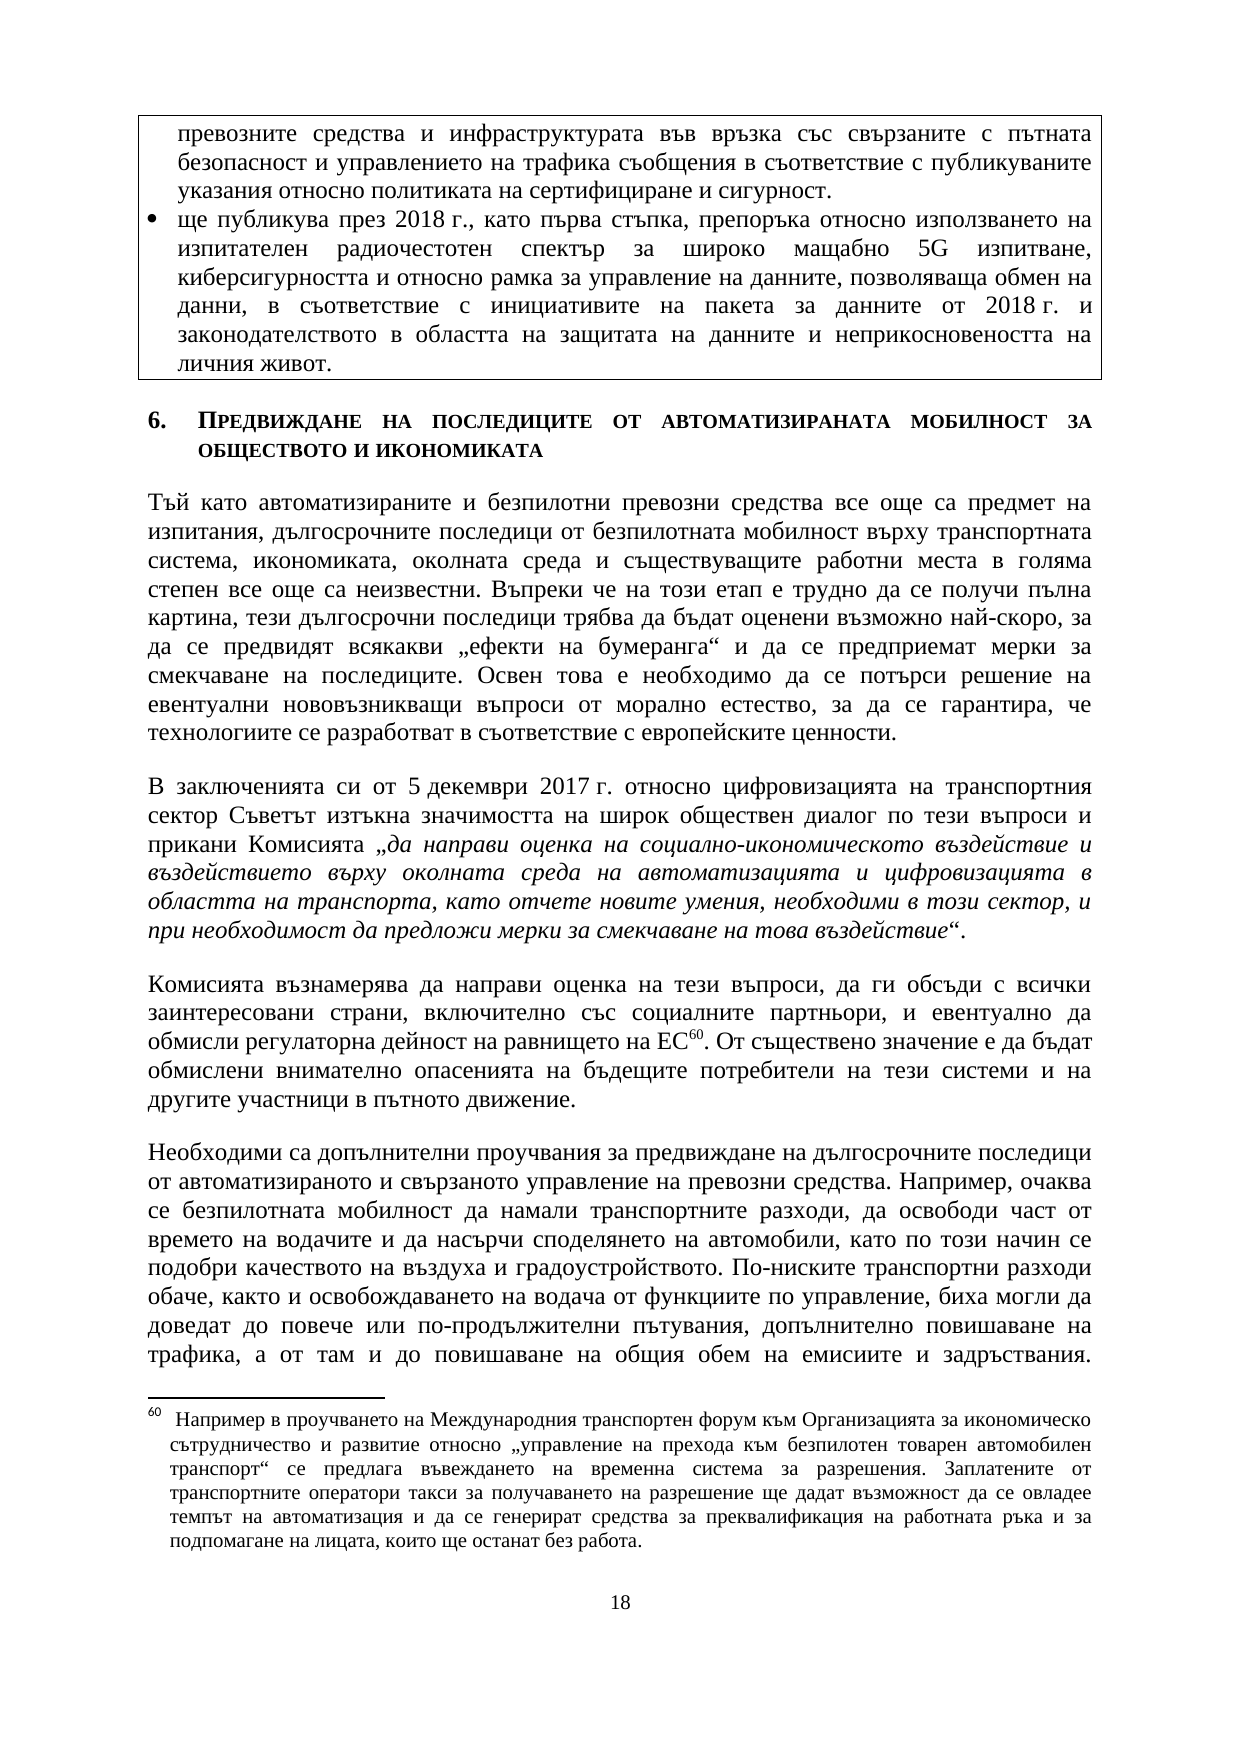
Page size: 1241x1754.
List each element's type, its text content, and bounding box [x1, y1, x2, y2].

text Тъй като автоматизираните и безпилотни превозни средства все още са предмет на изпитания, дългосрочните последици от безпилотната мобилност върху транспортната система, икономиката, околната среда и съществуващите работни места в голяма степен все още са неизвестни. Въпреки че на този етап е трудно да се получи пълна картина, тези дългосрочни последици трябва да бъдат оценени възможно най-скоро, за да се предвидят всякакви „ефекти на бумеранга“ и да се предприемат мерки за смекчаване на последиците. Освен това е необходимо да се потърси решение на евентуални нововъзникващи въпроси от морално естество, за да се гарантира, че технологиите се разработват в съответствие с европейските ценности. [148, 487, 1093, 746]
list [139, 116, 1101, 201]
text В заключенията си от 5 декември 2017 г. относно цифровизацията на транспортния сектор Съветът изтъкна значимостта на широк обществен диалог по тези въпроси и прикани Комисията „да направи оценка на социално-икономическото въздействие и въздействието върху околната среда на автоматизацията и цифровизацията в областта на транспорта, като отчете новите умения, необходими в този сектор, и при необходимост да предложи мерки за смекчаване на това въздействие“. [148, 771, 1093, 944]
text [148, 1137, 1093, 1367]
text Комисията възнамерява да направи оценка на тези въпроси, да ги обсъди с всички заинтересовани страни, включително със социалните партньори, и евентуално да обмисли регулаторна дейност на равнището на ЕС. От съществено значение е да бъдат обмислени внимателно опасенията на бъдещите потребители на тези системи и на другите участници в пътното движение. [148, 969, 1093, 1112]
subtitle Предвиждане на последиците от автоматизираната мобилност за обществото и икономиката [148, 405, 1093, 462]
list ще публикува през 2018 г., като първа стъпка, препоръка относно използването на изпитателен радиочестотен спектър за широко мащабно 5G изпитване, киберсигурността и относно рамка за управление на данните, позволяваща обмен на данни, в съответствие с инициативите на пакета за данните от 2018 г. и законодателството в областта на защитата на данните и неприкосновеността на личния живот. [139, 201, 1101, 379]
